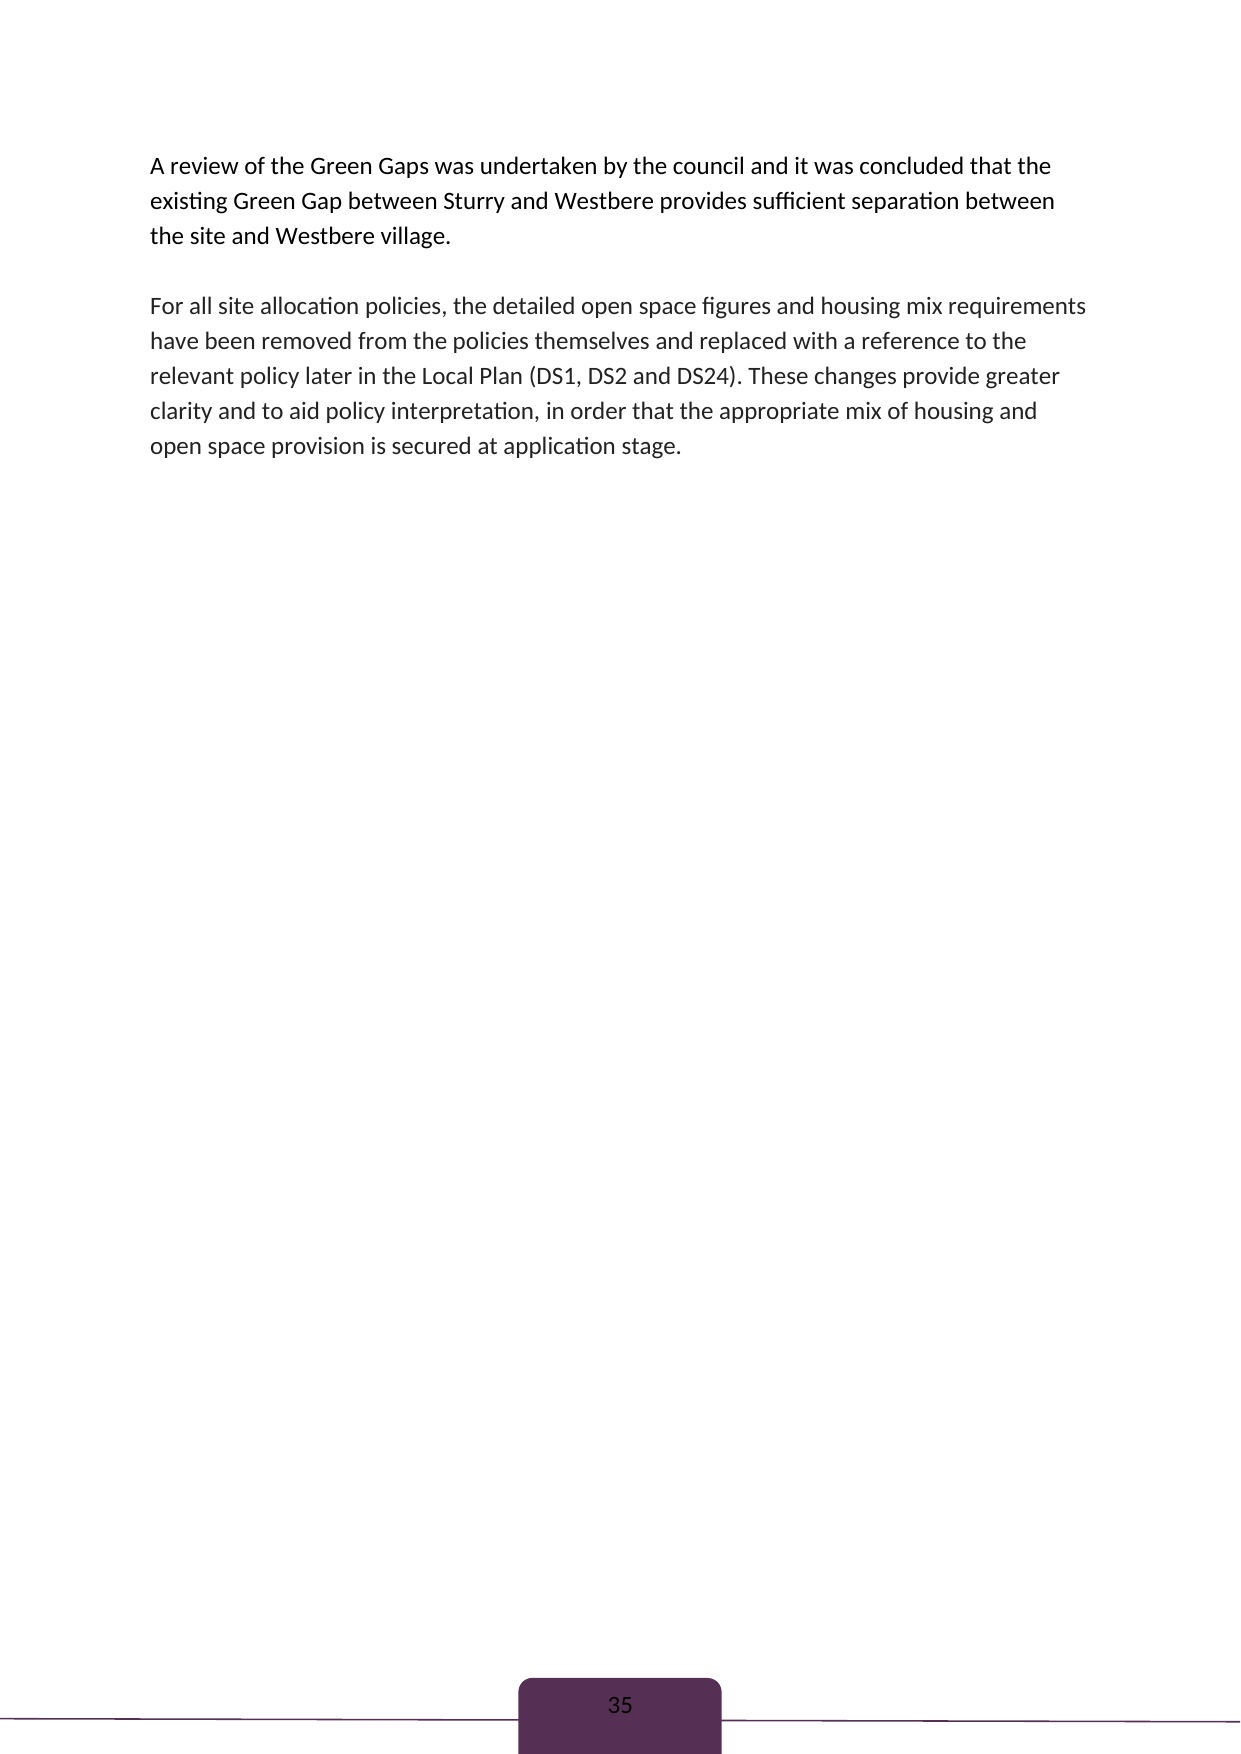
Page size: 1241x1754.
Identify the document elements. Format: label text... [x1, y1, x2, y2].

text A review of the Green Gaps was undertaken by the council and it was concluded that the existing Green Gap between Sturry and Westbere provides sufficient separation between the site and Westbere village. [150, 150, 1090, 251]
text For all site allocation policies, the detailed open space figures and housing mix requirements have been removed from the policies themselves and replaced with a reference to the relevant policy later in the Local Plan (DS1, DS2 and DS24). These changes provide greater clarity and to aid policy interpretation, in order that the appropriate mix of housing and open space provision is secured at application stage. [150, 290, 1090, 461]
